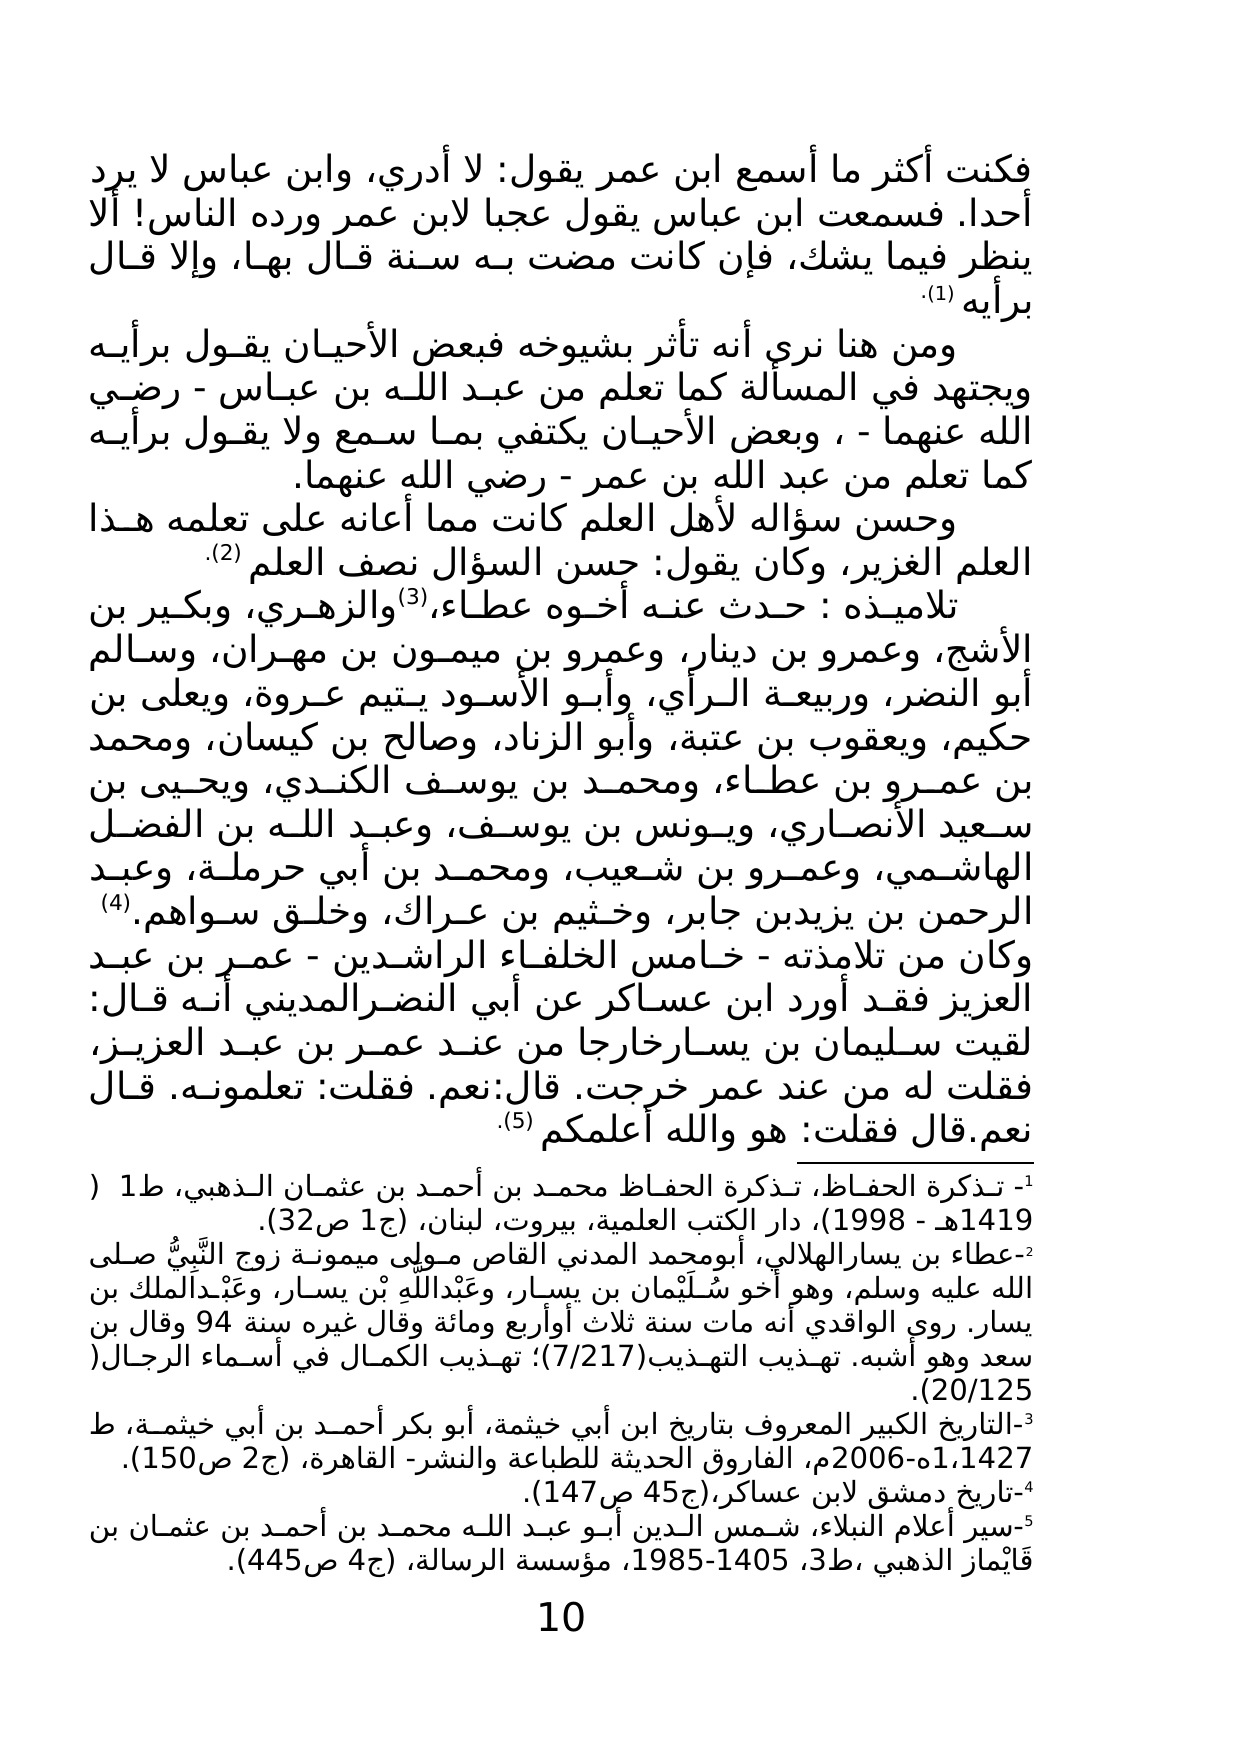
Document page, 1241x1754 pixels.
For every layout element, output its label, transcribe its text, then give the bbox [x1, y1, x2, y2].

text وقال سليمان بن يسار وهو يحدث عن ترداده بين ابن عمر() وابن عباس()، وأخذه العلم عنهم، ومنهجهم في الفتوى : قال كنت أقسم نفسي بين ابن عباس وابن عمر، فكنت أكثر ما أسمع ابن عمر يقول: لا أدري، وابن عباس لا يرد أحدا. فسمعت ابن عباس يقول عجبا لابن عمر ورده الناس! ألا ينظر فيما يشك، فإن كانت مضت به سنة قال بها، وإلا قال برأيه (). [89, 148, 1033, 322]
text تلاميذه : حدث عنه أخوه عطاء،()والزهري، وبكير بن الأشج، وعمرو بن دينار، وعمرو بن ميمون بن مهران، وسالم أبو النضر، وربيعة الرأي، وأبو الأسود يتيم عروة، ويعلى بن حكيم، ويعقوب بن عتبة، وأبو الزناد، وصالح بن كيسان، ومحمد بن عمرو بن عطاء، ومحمد بن يوسف الكندي، ويحيى بن سعيد الأنصاري، ويونس بن يوسف، وعبد الله بن الفضل الهاشمي، وعمرو بن شعيب، ومحمد بن أبي حرملة، وعبد الرحمن بن يزيدبن جابر، وخثيم بن عراك، وخلق سواهم.() وكان من تلامذته - خامس الخلفاء الراشدين - عمر بن عبد العزيز فقد أورد ابن عساكر عن أبي النضرالمديني أنه قال: لقيت سليمان بن يسارخارجا من عند عمر بن عبد العزيز، فقلت له من عند عمر خرجت. قال:نعم. فقلت: تعلمونه. قال نعم.قال فقلت: هو والله أعلمكم (). [89, 584, 1033, 1152]
text وحسن سؤاله لأهل العلم كانت مما أعانه على تعلمه هذا العلم الغزير، وكان يقول: حسن السؤال نصف العلم (). [89, 497, 1033, 584]
text ومن هنا نرى أنه تأثر بشيوخه فبعض الأحيان يقول برأيه ويجتهد في المسألة كما تعلم من عبد الله بن عباس - رضي الله عنهما - ، وبعض الأحيان يكتفي بما سمع ولا يقول برأيه كما تعلم من عبد الله بن عمر - رضي الله عنهما. [89, 322, 1033, 497]
